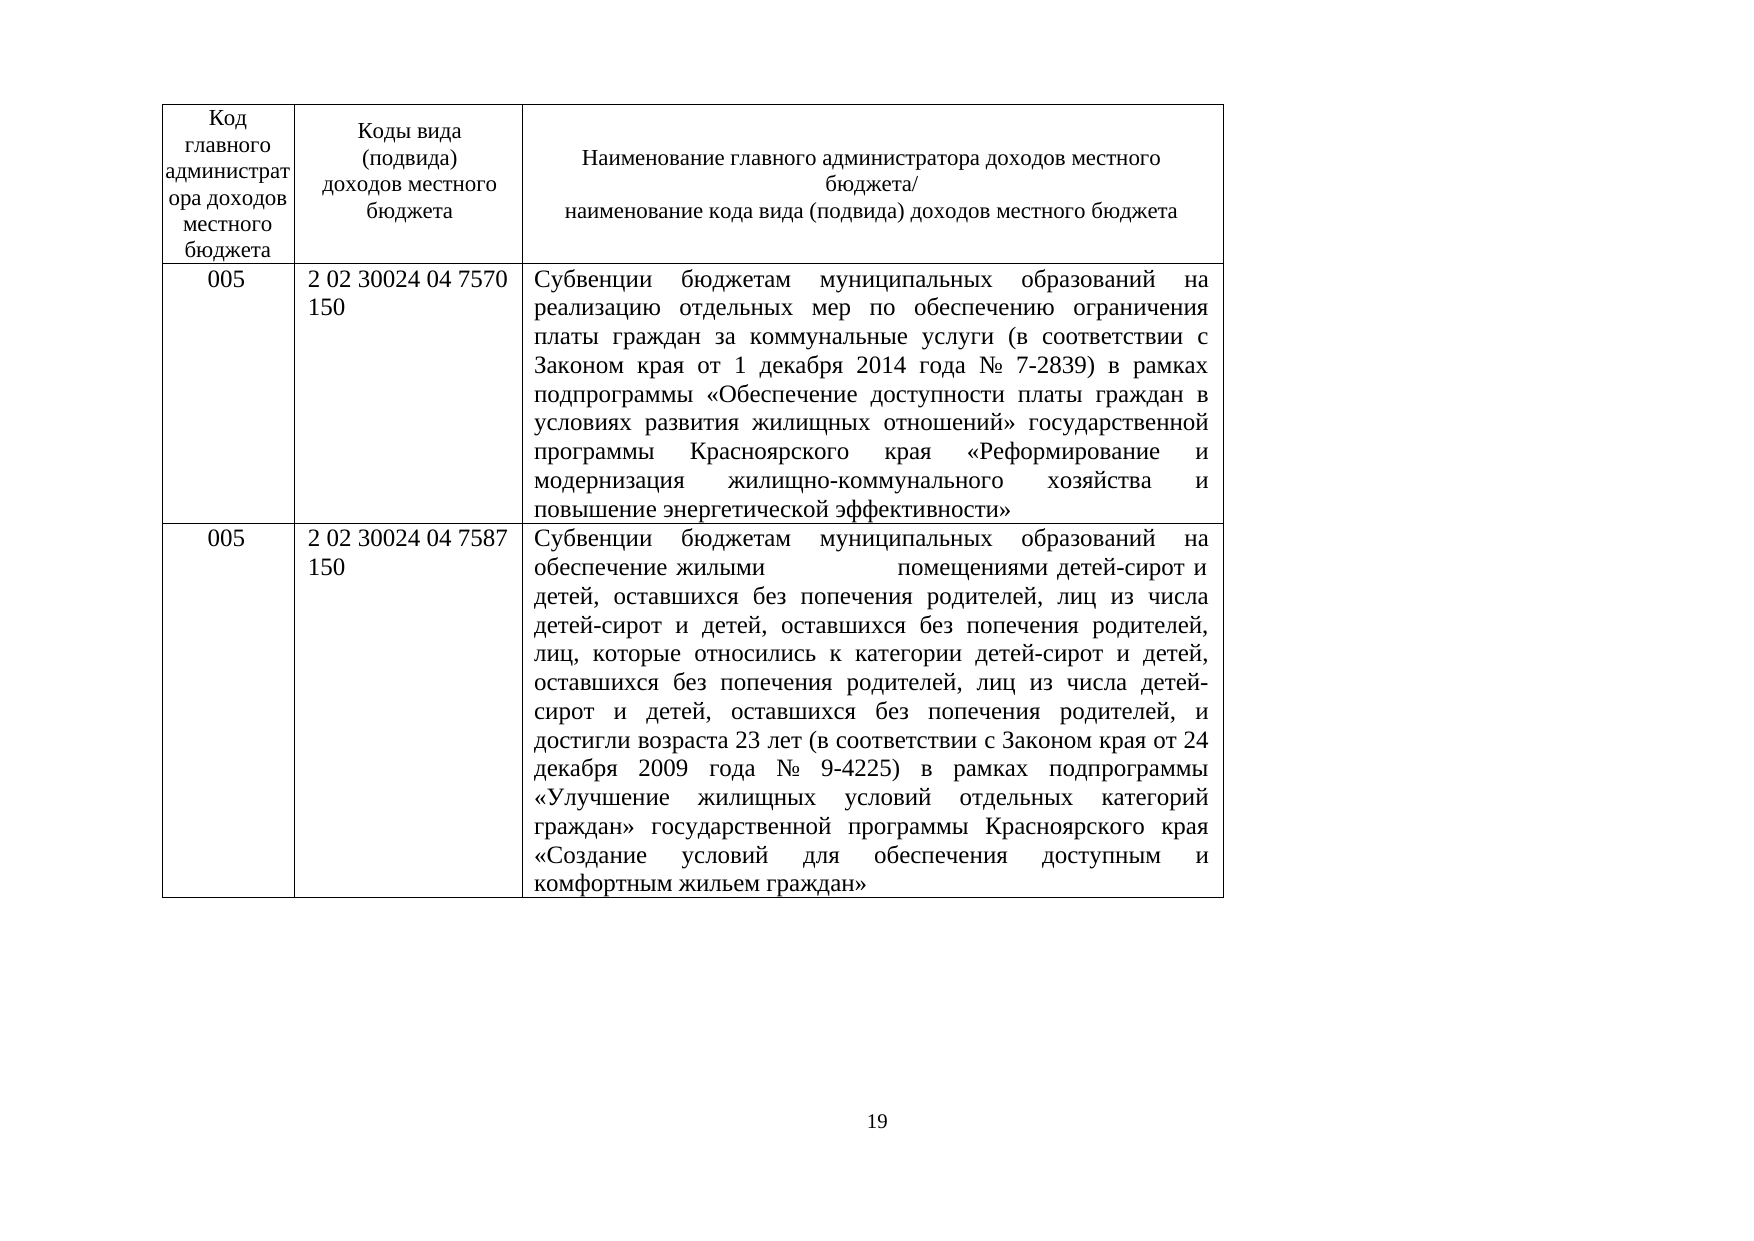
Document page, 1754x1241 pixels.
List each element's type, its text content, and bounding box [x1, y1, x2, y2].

table_cell 2 02 30024 04 7570 150 [295, 264, 522, 522]
table_cell 005 [163, 264, 294, 522]
table_header Код главного администратора доходов местного бюджета [163, 105, 294, 263]
table_cell 005 [163, 524, 294, 897]
table_cell Субвенции бюджетам муниципальных образований на реализацию отдельных мер по обеспечению ограничения платы граждан за коммунальные услуги (в соответствии с Законом края от 1 декабря 2014 года № 7-2839) в рамках подпрограммы «Обеспечение доступности платы граждан в условиях развития жилищных отношений» государственной программы Красноярского края «Реформирование и модернизация жилищно-коммунального хозяйства и повышение энергетической эффективности» [523, 264, 1223, 522]
table_header Коды вида (подвида) доходов местного бюджета [295, 105, 522, 263]
table_cell 2 02 30024 04 7587 150 [295, 524, 522, 897]
table_cell Субвенции бюджетам муниципальных образований на обеспечение жилыми помещениями детей-сирот и детей, оставшихся без попечения родителей, лиц из числа детей-сирот и детей, оставшихся без попечения родителей, лиц, которые относились к категории детей-сирот и детей, оставшихся без попечения родителей, лиц из числа детей-сирот и детей, оставшихся без попечения родителей, и достигли возраста 23 лет (в соответствии с Законом края от 24 декабря 2009 года № 9-4225) в рамках подпрограммы «Улучшение жилищных условий отдельных категорий граждан» государственной программы Красноярского края «Создание условий для обеспечения доступным и комфортным жильем граждан» [523, 524, 1223, 897]
table_header Наименование главного администратора доходов местного бюджета/ наименование кода вида (подвида) доходов местного бюджета [523, 105, 1223, 263]
